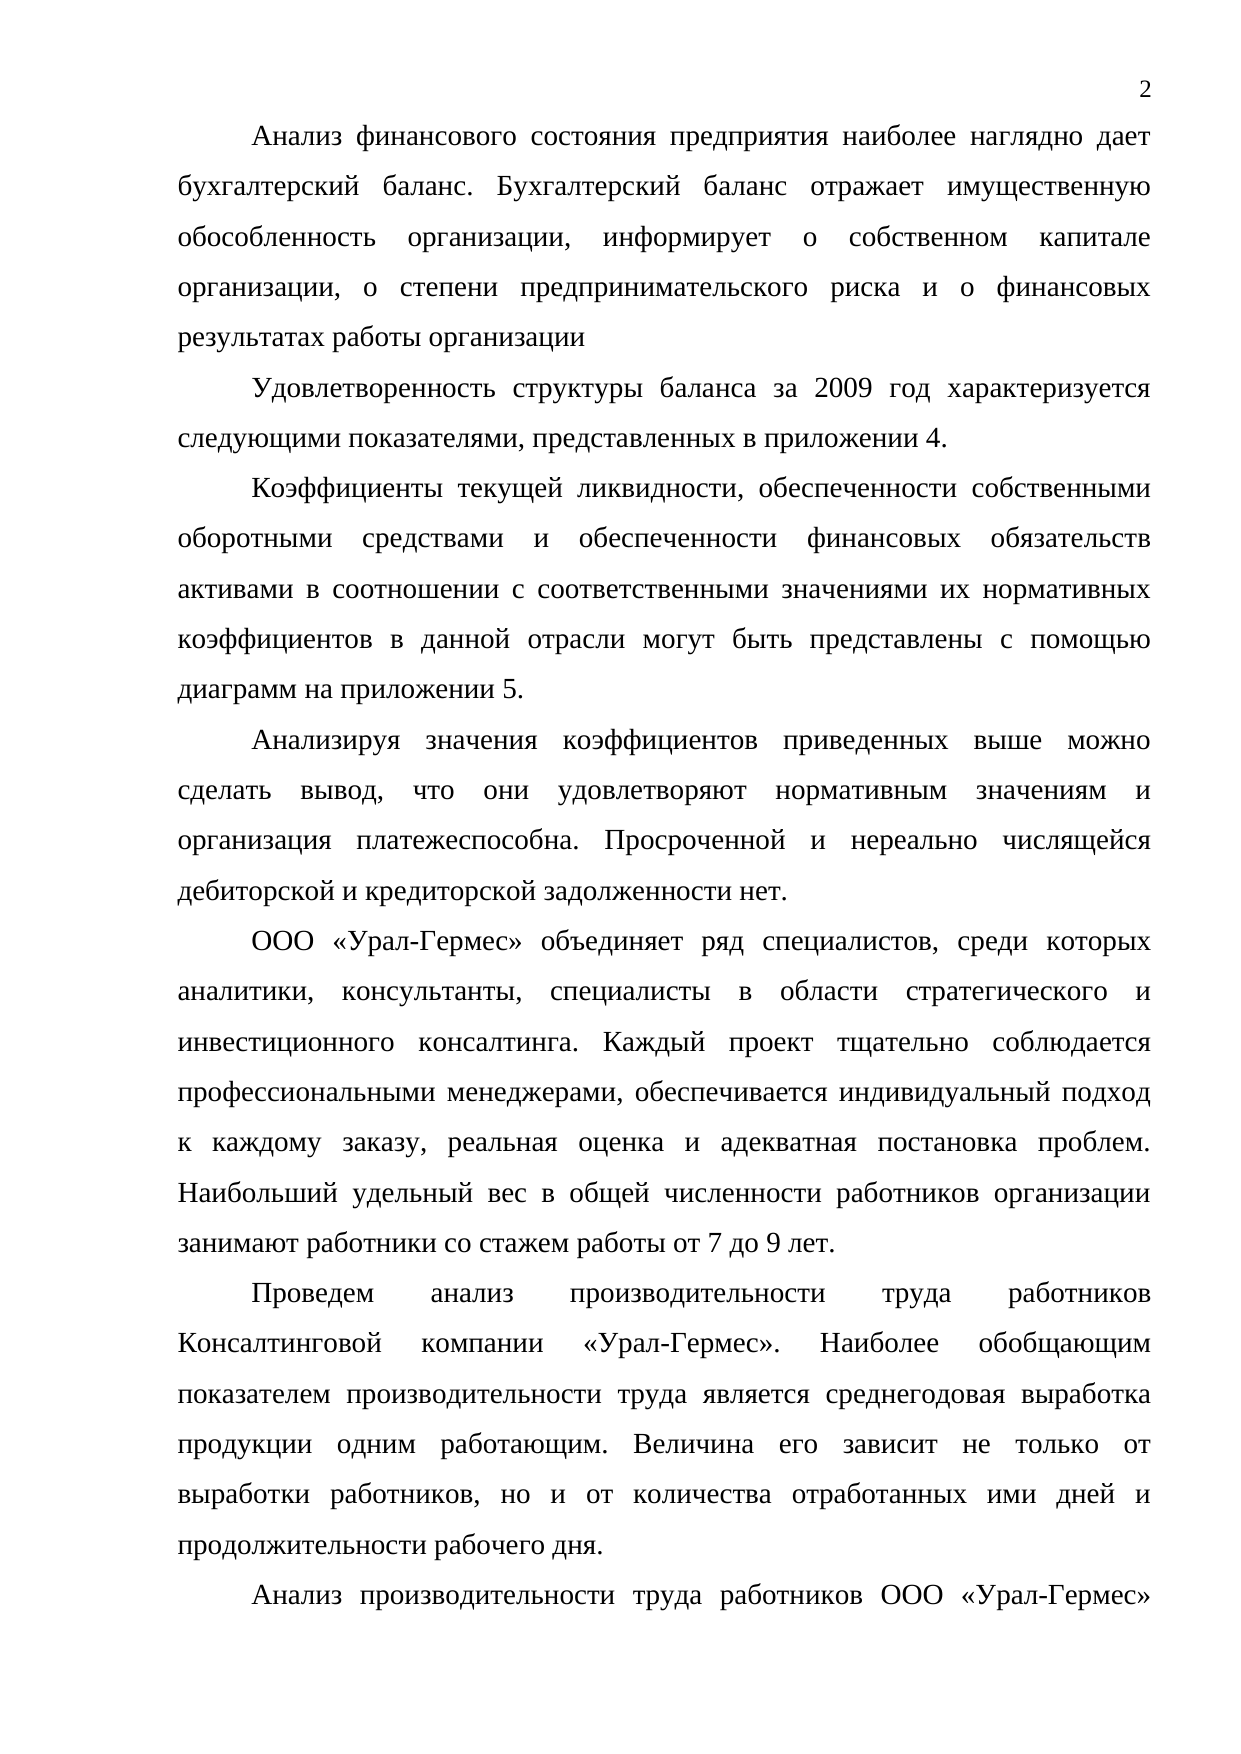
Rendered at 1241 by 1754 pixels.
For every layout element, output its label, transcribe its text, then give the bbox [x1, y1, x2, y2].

text ООО «Урал-Гермес» объединяет ряд специалистов, среди которых аналитики, консультанты, специалисты в области стратегического и инвестиционного консалтинга. Каждый проект тщательно соблюдается профессиональными менеджерами, обеспечивается индивидуальный подход к каждому заказу, реальная оценка и адекватная постановка проблем. Наибольший удельный вес в общей численности работников организации занимают работники со стажем работы от 7 до 9 лет. [177, 923, 1152, 1258]
text Анализ финансового состояния предприятия наиболее наглядно дает бухгалтерский баланс. Бухгалтерский баланс отражает имущественную обособленность организации, информирует о собственном капитале организации, о степени предпринимательского риска и о финансовых результатах работы организации [177, 118, 1152, 353]
text Проведем анализ производительности труда работников Консалтинговой компании «Урал-Гермес». Наиболее обобщающим показателем производительности труда является среднегодовая выработка продукции одним работающим. Величина его зависит не только от выработки работников, но и от количества отработанных ими дней и продолжительности рабочего дня. [177, 1275, 1152, 1560]
text Коэффициенты текущей ликвидности, обеспеченности собственными оборотными средствами и обеспеченности финансовых обязательств активами в соотношении с соответственными значениями их нормативных коэффициентов в данной отрасли могут быть представлены с помощью диаграмм на приложении 5. [177, 470, 1152, 705]
text Анализируя значения коэффициентов приведенных выше можно сделать вывод, что они удовлетворяют нормативным значениям и организация платежеспособна. Просроченной и нереально числящейся дебиторской и кредиторской задолженности нет. [177, 722, 1152, 906]
text Удовлетворенность структуры баланса за 2009 год характеризуется следующими показателями, представленных в приложении 4. [177, 370, 1152, 453]
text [177, 1577, 1152, 1611]
